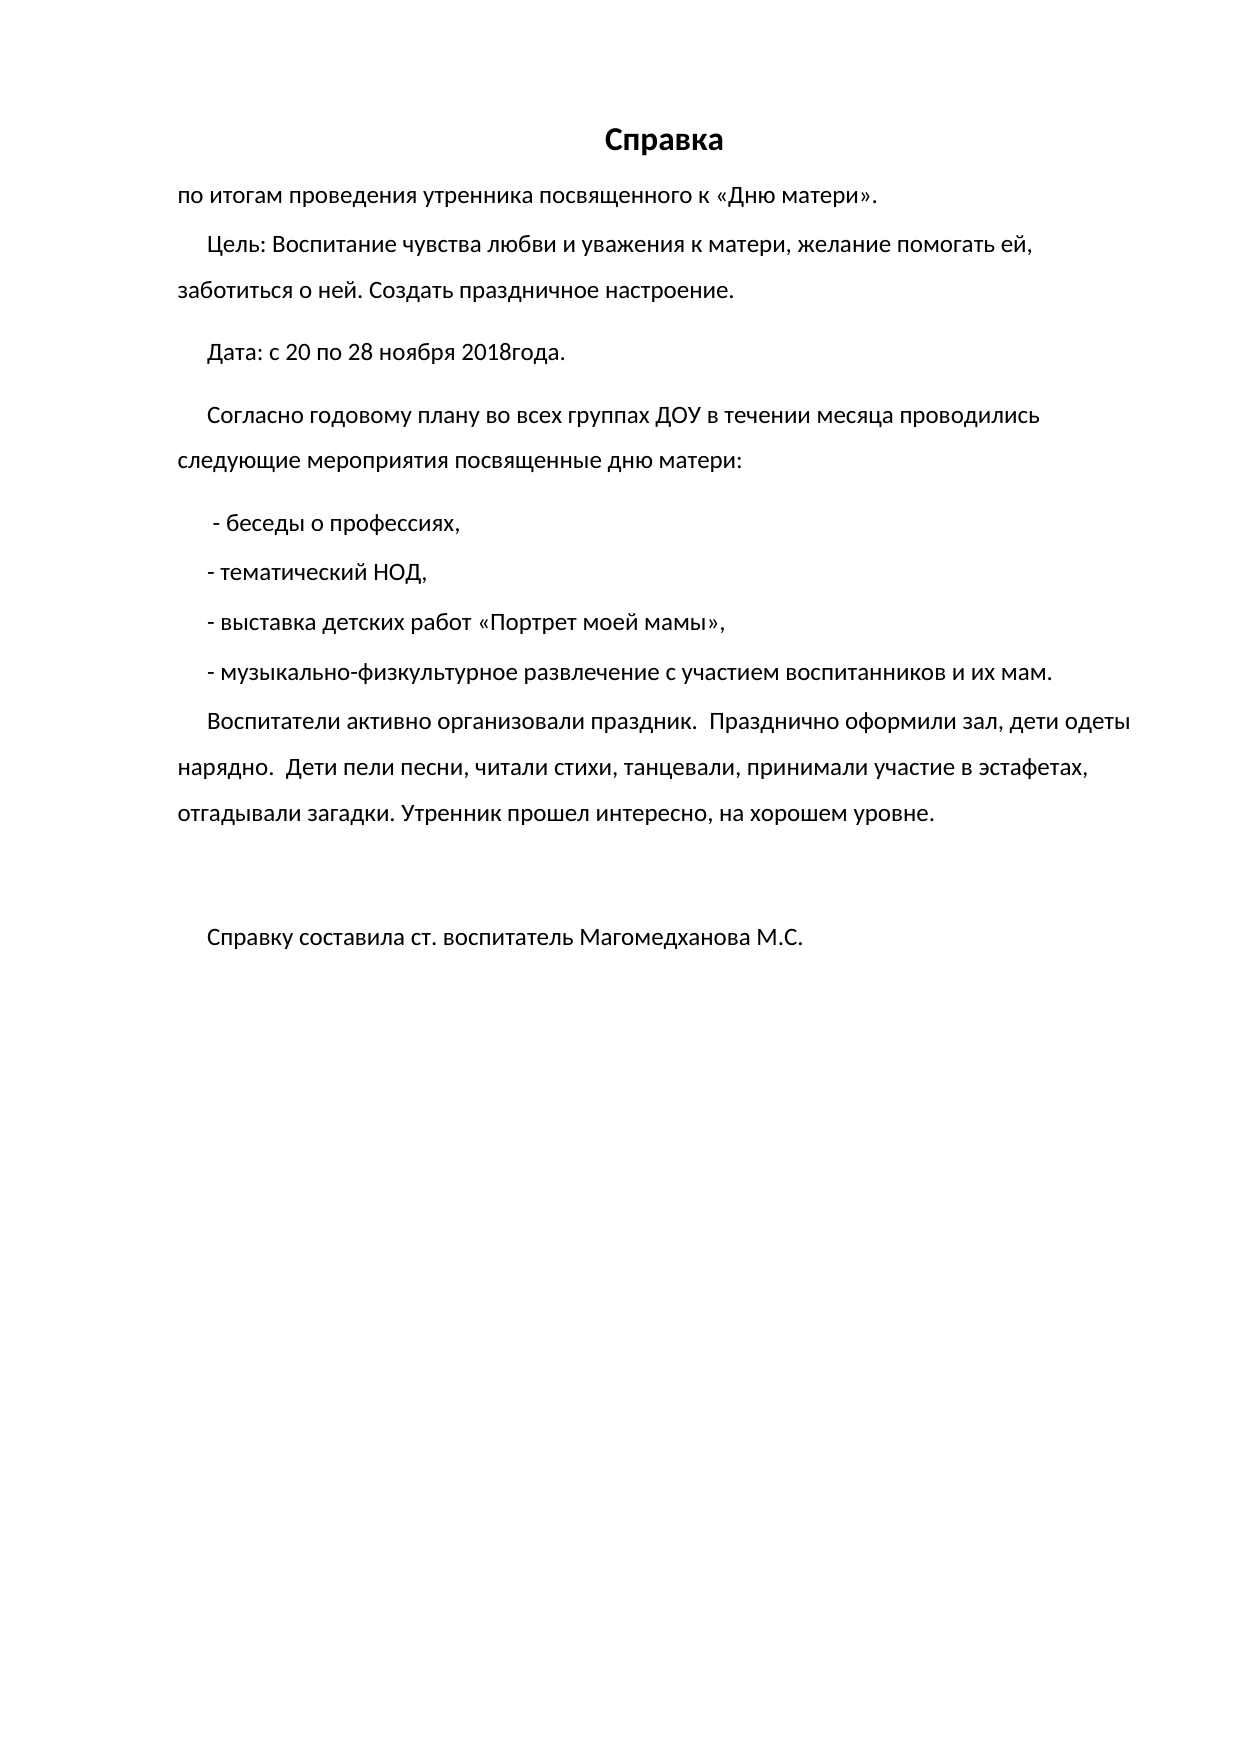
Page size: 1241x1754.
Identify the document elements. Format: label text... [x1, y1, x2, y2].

text Справка [177, 118, 1152, 159]
text - выставка детских работ «Портрет моей мамы», [177, 606, 1152, 637]
text Цель: Воспитание чувства любви и уважения к матери, желание помогать ей, заботиться о ней. Создать праздничное настроение. [177, 228, 1152, 304]
text - музыкально-физкультурное развлечение с участием воспитанников и их мам. [177, 656, 1152, 686]
text - беседы о профессиях, [177, 507, 1152, 537]
text - тематический НОД, [177, 557, 1152, 587]
text Дата: с 20 по 28 ноября 2018года. [177, 336, 1152, 367]
text Воспитатели активно организовали праздник. Празднично оформили зал, дети одеты нарядно. Дети пели песни, читали стихи, танцевали, принимали участие в эстафетах, отгадывали загадки. Утренник прошел интересно, на хорошем уровне. [177, 705, 1152, 827]
text по итогам проведения утренника посвященного к «Дню матери». [177, 179, 1152, 209]
text Справку составила ст. воспитатель Магомедханова М.С. [177, 922, 1152, 952]
text Согласно годовому плану во всех группах ДОУ в течении месяца проводились следующие мероприятия посвященные дню матери: [177, 399, 1152, 475]
